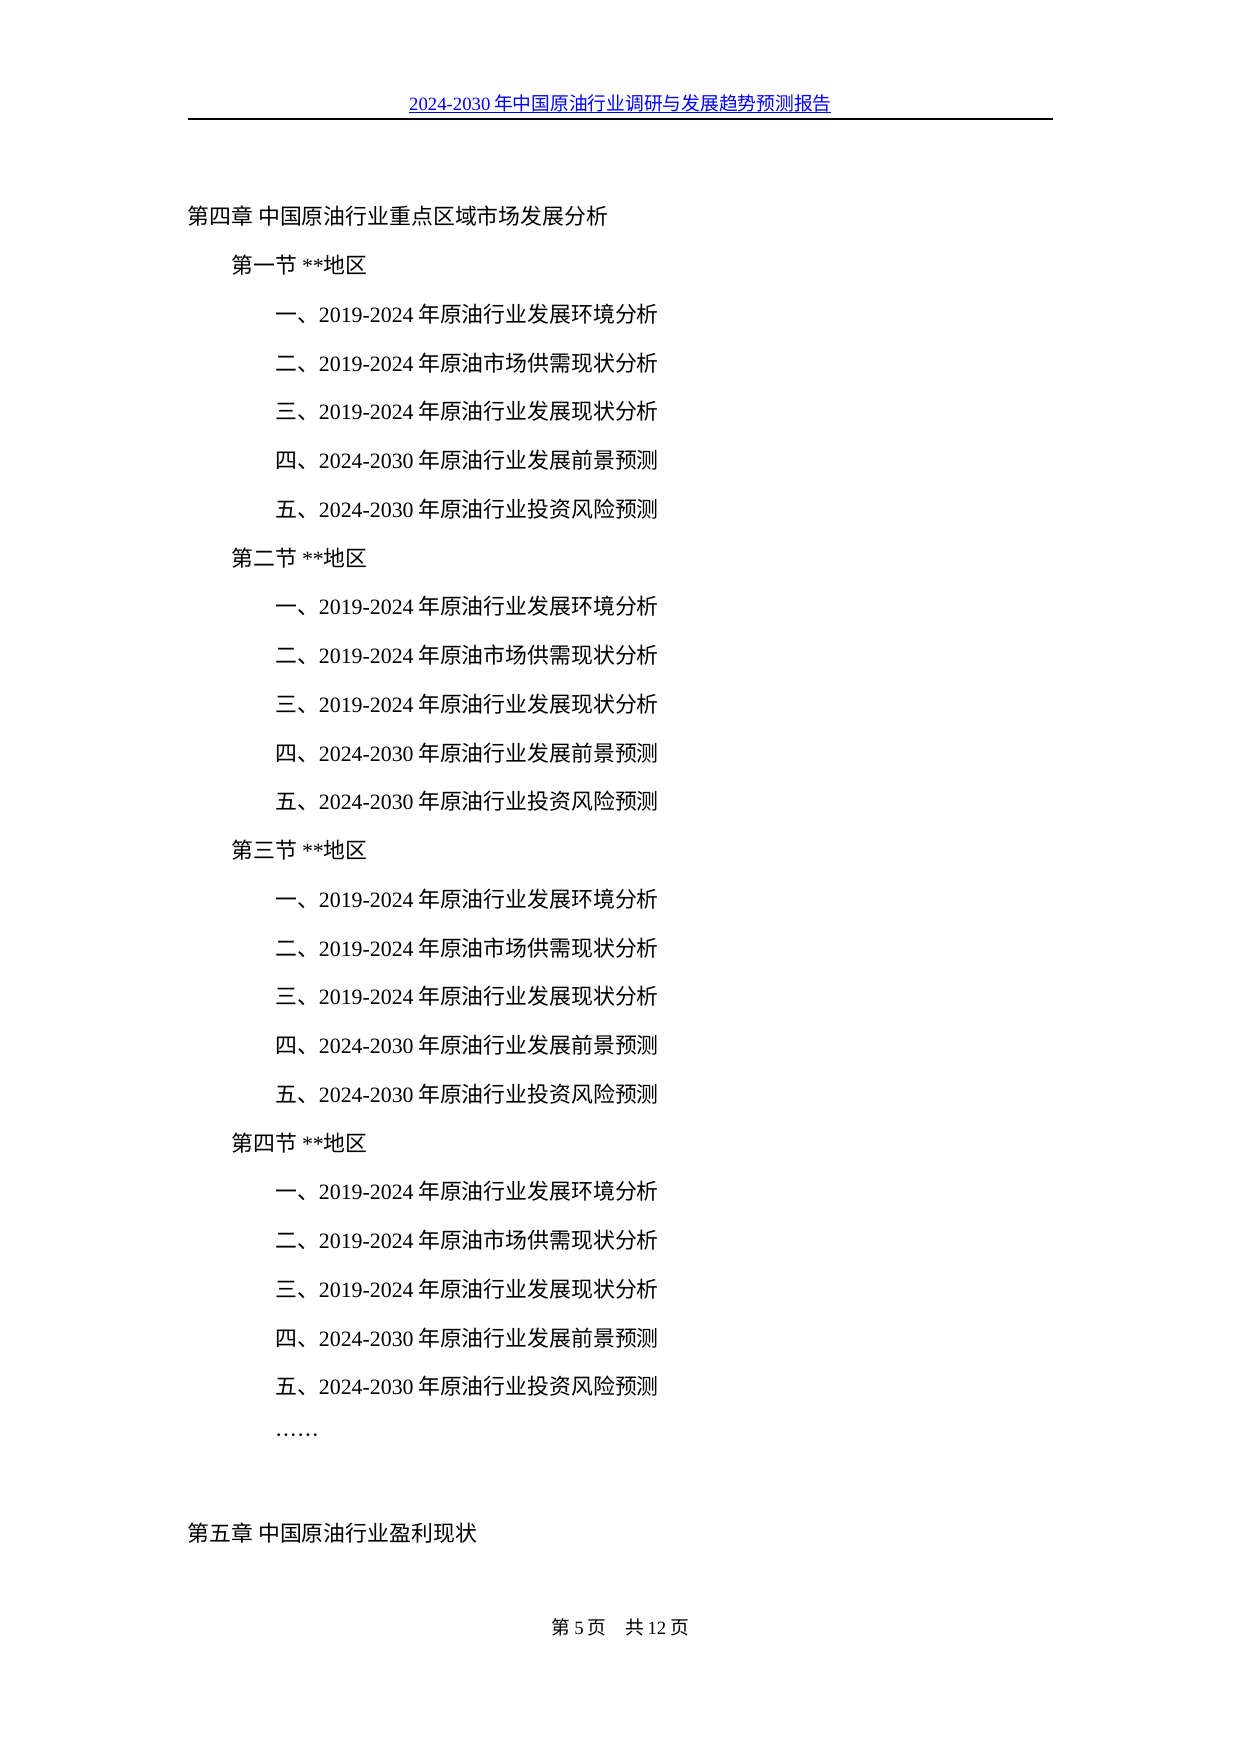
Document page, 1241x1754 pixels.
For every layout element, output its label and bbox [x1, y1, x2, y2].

text [187, 150, 1053, 1548]
